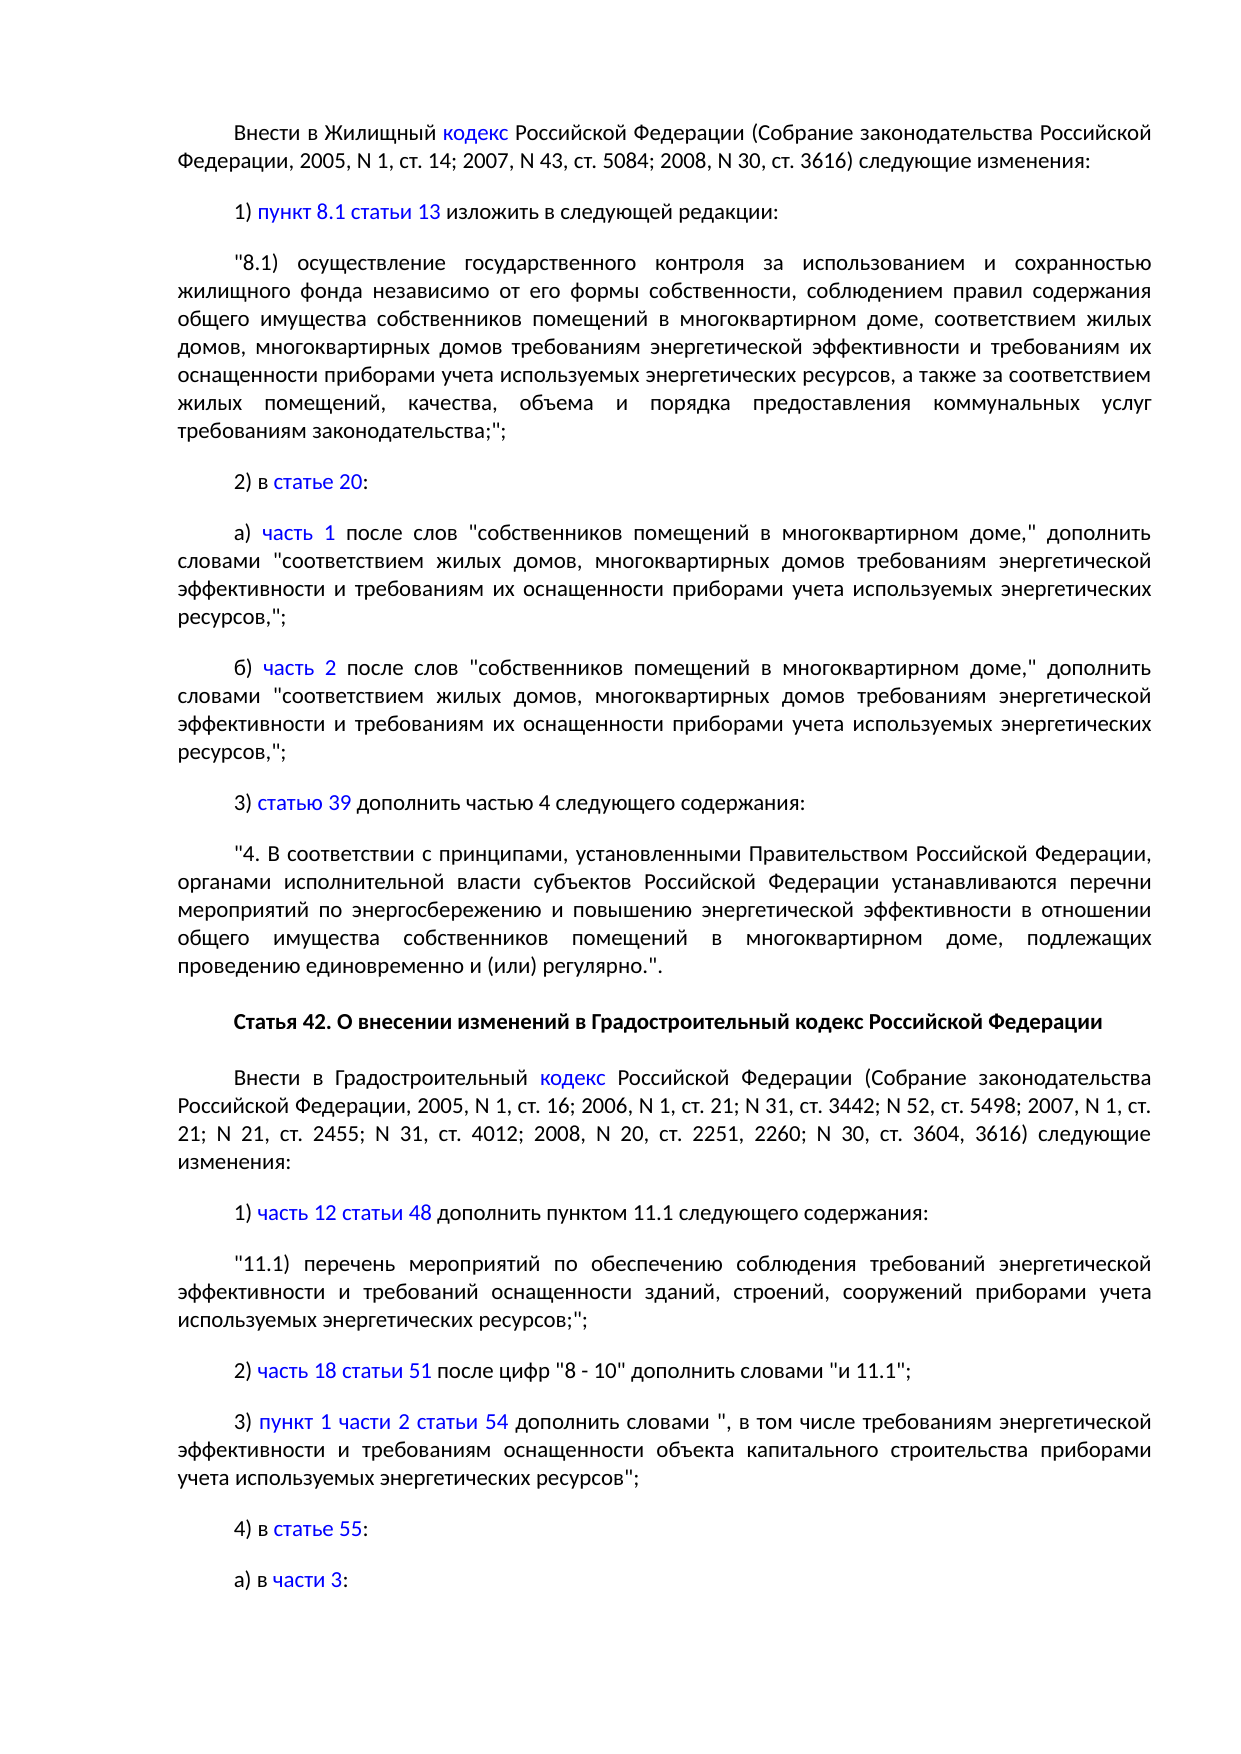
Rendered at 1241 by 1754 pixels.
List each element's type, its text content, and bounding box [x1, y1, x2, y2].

text 1) пункт 8.1 статьи 13 изложить в следующей редакции: [177, 197, 1152, 225]
title Статья 42. О внесении изменений в Градостроительный кодекс Российской Федерации [177, 1007, 1152, 1035]
text 3) пункт 1 части 2 статьи 54 дополнить словами ", в том числе требованиям энергетической эффективности и требованиям оснащенности объекта капитального строительства приборами учета используемых энергетических ресурсов"; [177, 1407, 1152, 1491]
text 3) статью 39 дополнить частью 4 следующего содержания: [177, 788, 1152, 816]
text "4. В соответствии с принципами, установленными Правительством Российской Федерации, органами исполнительной власти субъектов Российской Федерации устанавливаются перечни мероприятий по энергосбережению и повышению энергетической эффективности в отношении общего имущества собственников помещений в многоквартирном доме, подлежащих проведению единовременно и (или) регулярно.". [177, 839, 1152, 979]
text 2) в статье 20: [177, 467, 1152, 495]
text а) в части 3: [177, 1565, 1152, 1593]
text "11.1) перечень мероприятий по обеспечению соблюдения требований энергетической эффективности и требований оснащенности зданий, строений, сооружений приборами учета используемых энергетических ресурсов;"; [177, 1249, 1152, 1333]
text 2) часть 18 статьи 51 после цифр "8 - 10" дополнить словами "и 11.1"; [177, 1356, 1152, 1384]
text а) часть 1 после слов "собственников помещений в многоквартирном доме," дополнить словами "соответствием жилых домов, многоквартирных домов требованиям энергетической эффективности и требованиям их оснащенности приборами учета используемых энергетических ресурсов,"; [177, 518, 1152, 630]
text 1) часть 12 статьи 48 дополнить пунктом 11.1 следующего содержания: [177, 1198, 1152, 1226]
text "8.1) осуществление государственного контроля за использованием и сохранностью жилищного фонда независимо от его формы собственности, соблюдением правил содержания общего имущества собственников помещений в многоквартирном доме, соответствием жилых домов, многоквартирных домов требованиям энергетической эффективности и требованиям их оснащенности приборами учета используемых энергетических ресурсов, а также за соответствием жилых помещений, качества, объема и порядка предоставления коммунальных услуг требованиям законодательства;"; [177, 248, 1152, 444]
text Внести в Градостроительный кодекс Российской Федерации (Собрание законодательства Российской Федерации, 2005, N 1, ст. 16; 2006, N 1, ст. 21; N 31, ст. 3442; N 52, ст. 5498; 2007, N 1, ст. 21; N 21, ст. 2455; N 31, ст. 4012; 2008, N 20, ст. 2251, 2260; N 30, ст. 3604, 3616) следующие изменения: [177, 1063, 1152, 1175]
text б) часть 2 после слов "собственников помещений в многоквартирном доме," дополнить словами "соответствием жилых домов, многоквартирных домов требованиям энергетической эффективности и требованиям их оснащенности приборами учета используемых энергетических ресурсов,"; [177, 653, 1152, 765]
text Внести в Жилищный кодекс Российской Федерации (Собрание законодательства Российской Федерации, 2005, N 1, ст. 14; 2007, N 43, ст. 5084; 2008, N 30, ст. 3616) следующие изменения: [177, 118, 1152, 174]
text 4) в статье 55: [177, 1514, 1152, 1542]
